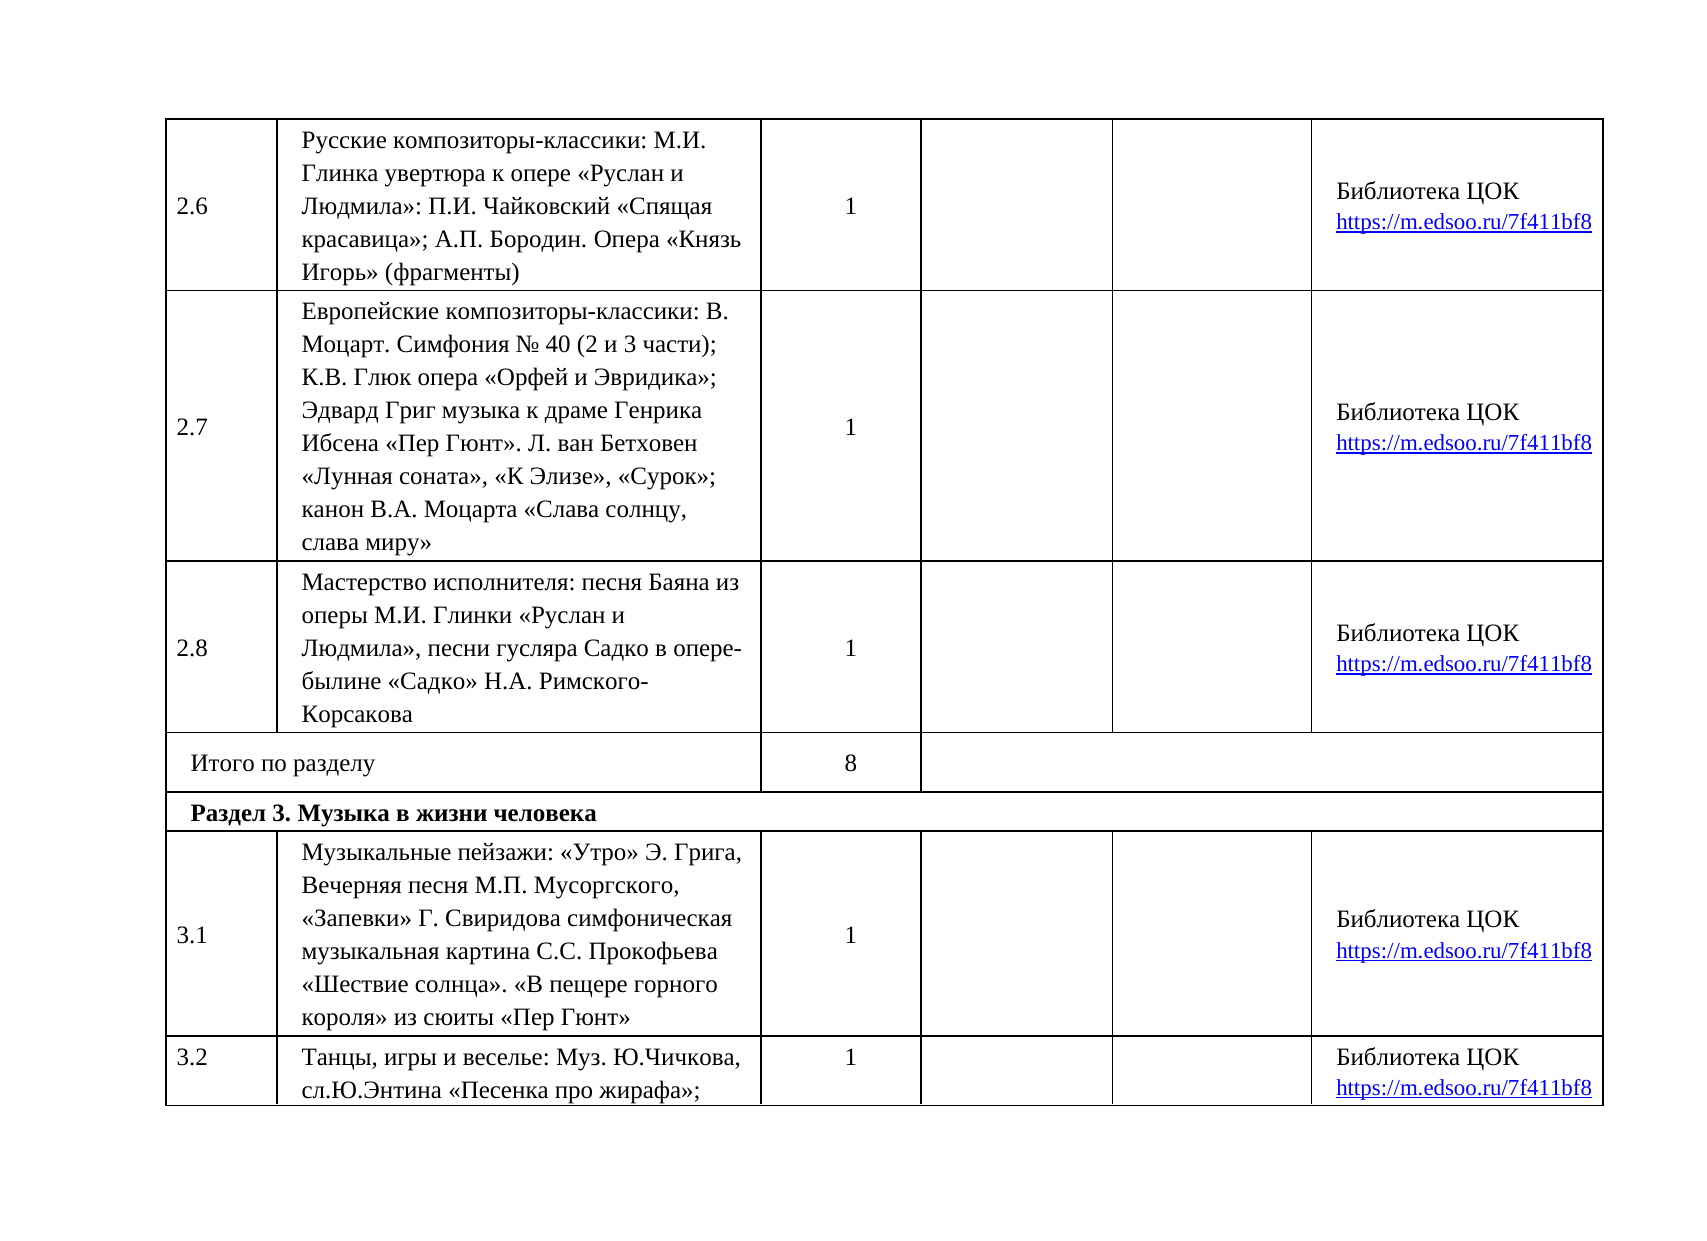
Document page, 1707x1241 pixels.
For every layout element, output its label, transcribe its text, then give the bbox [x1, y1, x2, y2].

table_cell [1312, 1037, 1602, 1104]
table_cell Европейские композиторы-классики: В. Моцарт. Симфония № 40 (2 и 3 части); К.В. Глюк опера «Орфей и Эвридика»; Эдвард Григ музыка к драме Генрика Ибсена «Пер Гюнт». Л. ван Бетховен «Лунная соната», «К Элизе», «Сурок»; канон В.А. Моцарта «Слава солнцу, слава миру» [278, 291, 760, 560]
table_cell 2.8 [167, 562, 276, 732]
table_cell [922, 832, 1112, 1035]
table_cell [278, 1037, 760, 1104]
table_cell [1113, 832, 1311, 1035]
table_cell 3.2 [167, 1037, 276, 1104]
table_cell [922, 562, 1112, 732]
table_cell Библиотека ЦОК https://m.edsoo.ru/7f411bf8 [1312, 562, 1602, 732]
table_cell [922, 1037, 1112, 1104]
table_cell Раздел 3. Музыка в жизни человека [167, 793, 1602, 830]
table_cell 1 [762, 291, 920, 560]
table_cell 1 [762, 120, 920, 289]
table_cell 1 [762, 562, 920, 732]
table_cell [1113, 291, 1311, 560]
table_cell 2.6 [167, 120, 276, 289]
table_cell [1113, 1037, 1311, 1104]
table_cell [922, 733, 1602, 791]
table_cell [1312, 120, 1602, 289]
table_cell [922, 291, 1112, 560]
table_cell Библиотека ЦОК https://m.edsoo.ru/7f411bf8 [1312, 832, 1602, 1035]
table_cell [1113, 120, 1311, 289]
table_cell 2.7 [167, 291, 276, 560]
table_cell Мастерство исполнителя: песня Баяна из оперы М.И. Глинки «Руслан и Людмила», песни гусляра Садко в опере-былине «Садко» Н.А. Римского-Корсакова [278, 562, 760, 732]
table_cell 1 [762, 1037, 920, 1104]
table_cell Русские композиторы-классики: М.И. Глинка увертюра к опере «Руслан и Людмила»: П.И. Чайковский «Спящая красавица»; А.П. Бородин. Опера «Князь Игорь» (фрагменты) [278, 120, 760, 289]
table_cell 3.1 [167, 832, 276, 1035]
table_cell 1 [762, 832, 920, 1035]
table_cell Музыкальные пейзажи: «Утро» Э. Грига, Вечерняя песня М.П. Мусоргского, «Запевки» Г. Свиридова симфоническая музыкальная картина С.С. Прокофьева «Шествие солнца». «В пещере горного короля» из сюиты «Пер Гюнт» [278, 832, 760, 1035]
table_cell Библиотека ЦОК https://m.edsoo.ru/7f411bf8 [1312, 291, 1602, 560]
table_cell [1113, 562, 1311, 732]
table_cell 8 [762, 733, 920, 791]
table_cell Итого по разделу [167, 733, 760, 791]
table_cell [922, 120, 1112, 289]
